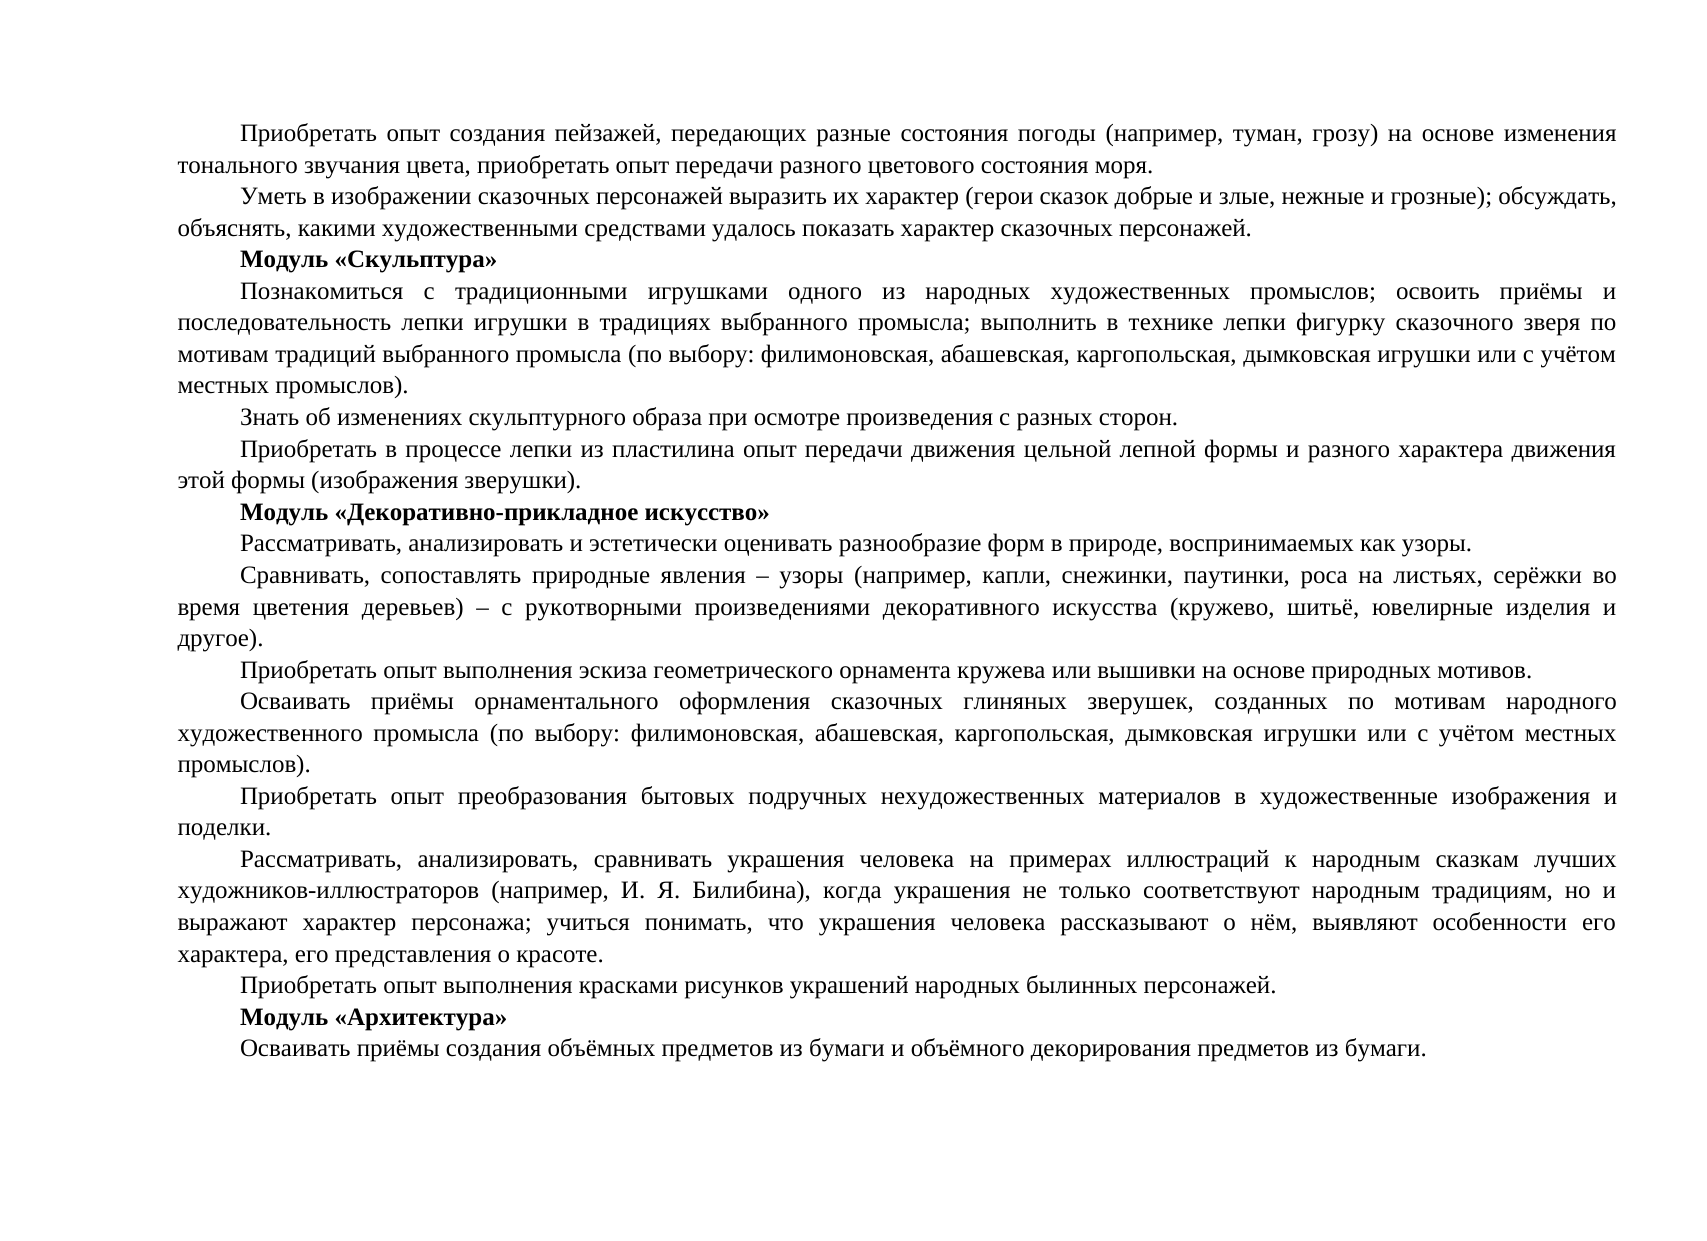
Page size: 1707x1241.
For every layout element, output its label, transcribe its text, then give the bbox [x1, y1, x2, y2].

text Приобретать в процессе лепки из пластилина опыт передачи движения цельной лепной формы и разного характера движения этой формы (изображения зверушки). [177, 434, 1618, 494]
text Рассматривать, анализировать, сравнивать украшения человека на примерах иллюстраций к народным сказкам лучших художников-иллюстраторов (например, И. Я. Билибина), когда украшения не только соответствуют народным традициям, но и выражают характер персонажа; учиться понимать, что украшения человека рассказывают о нём, выявляют особенности его характера, его представления о красоте. [177, 844, 1618, 967]
text Приобретать опыт выполнения эскиза геометрического орнамента кружева или вышивки на основе природных мотивов. [177, 655, 1618, 683]
text Осваивать приёмы создания объёмных предметов из бумаги и объёмного декорирования предметов из бумаги. [177, 1033, 1618, 1062]
text Приобретать опыт выполнения красками рисунков украшений народных былинных персонажей. [177, 970, 1618, 999]
text Знать об изменениях скульптурного образа при осмотре произведения с разных сторон. [177, 402, 1618, 431]
text Модуль «Скульптура» [177, 244, 1618, 273]
text Сравнивать, сопоставлять природные явления – узоры (например, капли, снежинки, паутинки, роса на листьях, серёжки во время цветения деревьев) – с рукотворными произведениями декоративного искусства (кружево, шитьё, ювелирные изделия и другое). [177, 560, 1618, 652]
text Познакомиться с традиционными игрушками одного из народных художественных промыслов; освоить приёмы и последовательность лепки игрушки в традициях выбранного промысла; выполнить в технике лепки фигурку сказочного зверя по мотивам традиций выбранного промысла (по выбору: филимоновская, абашевская, каргопольская, дымковская игрушки или с учётом местных промыслов). [177, 276, 1618, 399]
text Модуль «Декоративно-прикладное искусство» [177, 497, 1618, 526]
text Осваивать приёмы орнаментального оформления сказочных глиняных зверушек, созданных по мотивам народного художественного промысла (по выбору: филимоновская, абашевская, каргопольская, дымковская игрушки или с учётом местных промыслов). [177, 686, 1618, 778]
text Приобретать опыт создания пейзажей, передающих разные состояния погоды (например, туман, грозу) на основе изменения тонального звучания цвета, приобретать опыт передачи разного цветового состояния моря. [177, 118, 1618, 178]
text Рассматривать, анализировать и эстетически оценивать разнообразие форм в природе, воспринимаемых как узоры. [177, 528, 1618, 557]
text Модуль «Архитектура» [177, 1002, 1618, 1031]
text Уметь в изображении сказочных персонажей выразить их характер (герои сказок добрые и злые, нежные и грозные); обсуждать, объяснять, какими художественными средствами удалось показать характер сказочных персонажей. [177, 181, 1618, 242]
text Приобретать опыт преобразования бытовых подручных нехудожественных материалов в художественные изображения и поделки. [177, 781, 1618, 841]
